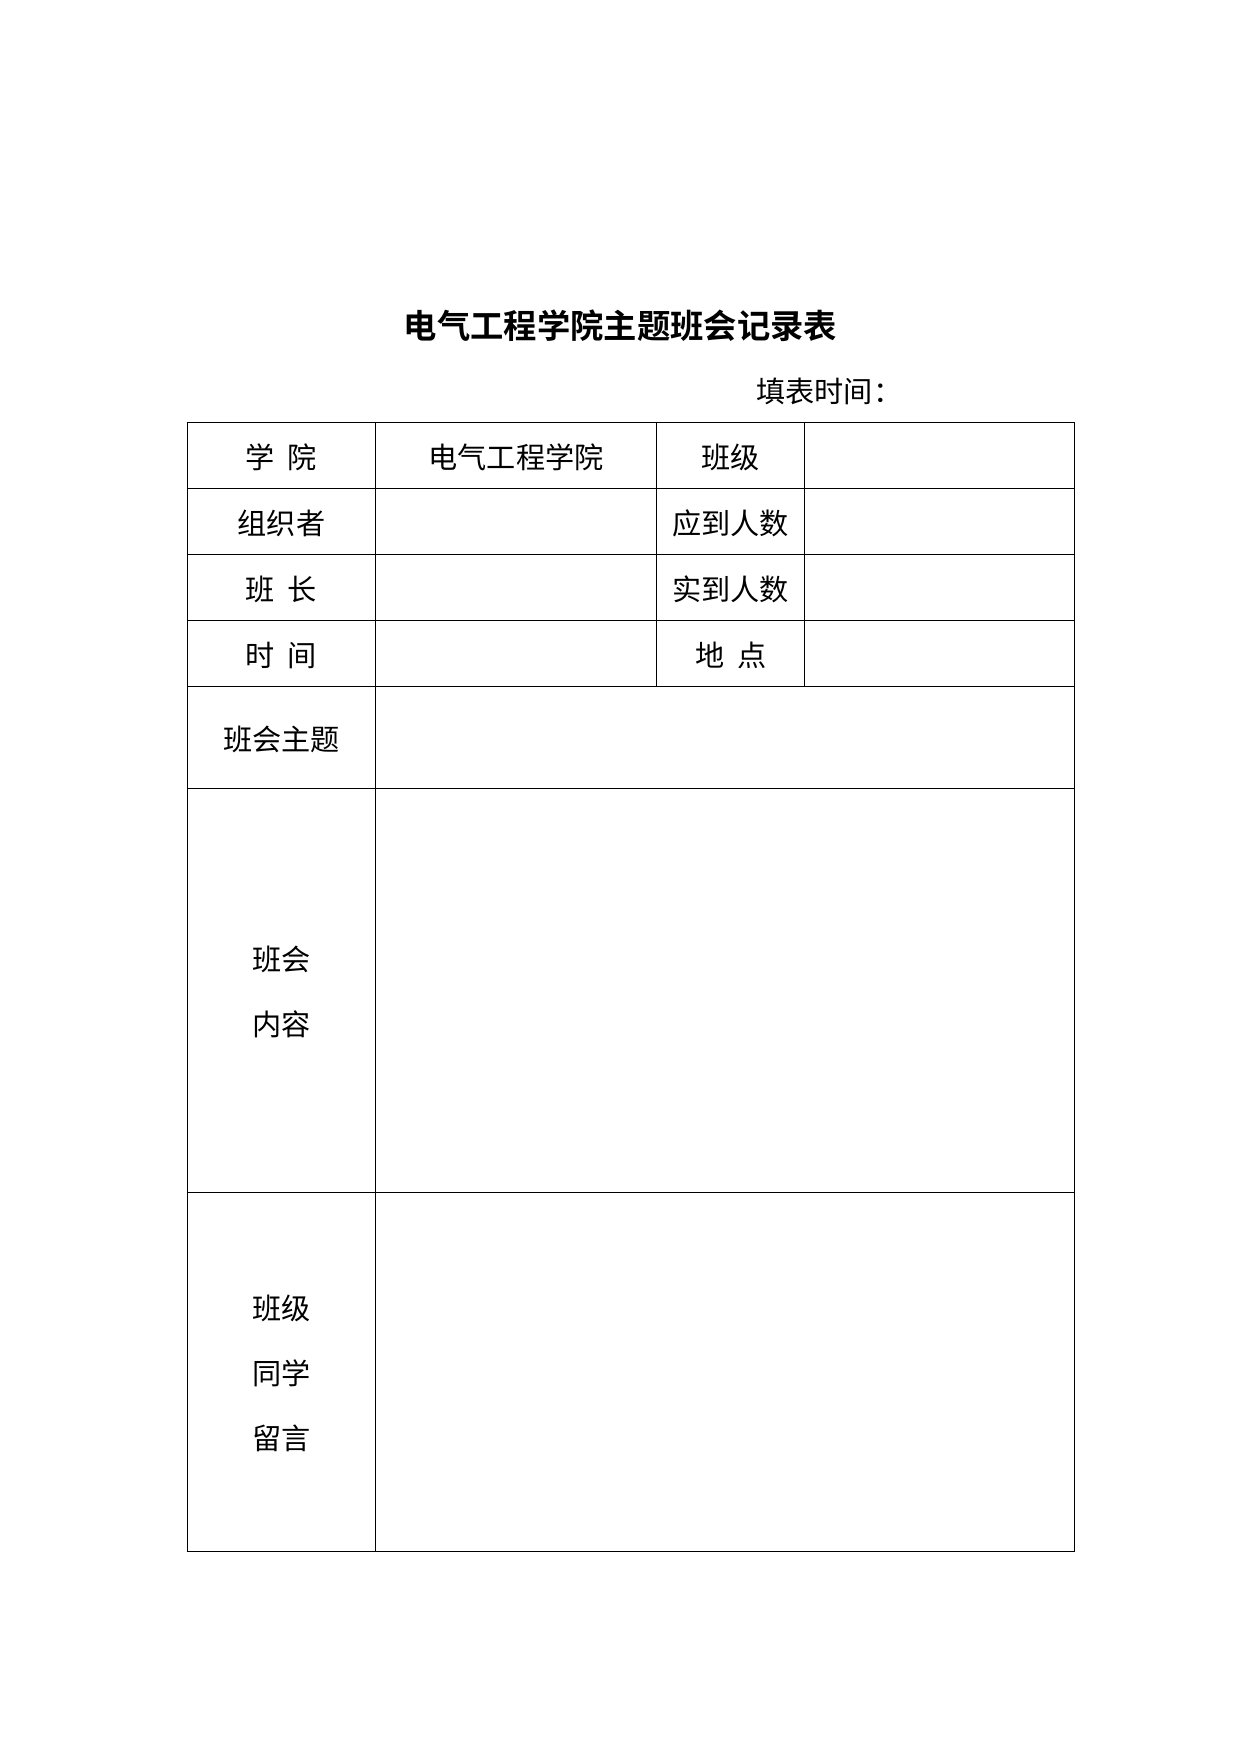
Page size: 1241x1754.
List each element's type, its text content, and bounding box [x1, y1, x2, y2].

table_cell 班 长 [188, 555, 375, 620]
text 电气工程学院主题班会记录表 [187, 292, 1053, 357]
table_cell [805, 621, 1074, 686]
table_cell [376, 555, 656, 620]
table_cell [376, 687, 1074, 788]
table_cell [376, 789, 1074, 1192]
table_cell 时 间 [188, 621, 375, 686]
table_header 班级 [657, 423, 804, 488]
table_cell [805, 555, 1074, 620]
table_cell [376, 1193, 1074, 1551]
table_cell 应到人数 [657, 489, 804, 554]
table_cell [376, 621, 656, 686]
table_cell 地 点 [657, 621, 804, 686]
table_cell 实到人数 [657, 555, 804, 620]
table_cell 班级 同学 留言 [188, 1193, 375, 1551]
table_header 学 院 [188, 423, 375, 488]
table_header [805, 423, 1074, 488]
table_cell 班会 内容 [188, 789, 375, 1192]
table_cell [376, 489, 656, 554]
table_cell [805, 489, 1074, 554]
table_cell 组织者 [188, 489, 375, 554]
table_header 电气工程学院 [376, 423, 656, 488]
text 填表时间： [187, 357, 1069, 422]
table_cell 班会主题 [188, 687, 375, 788]
